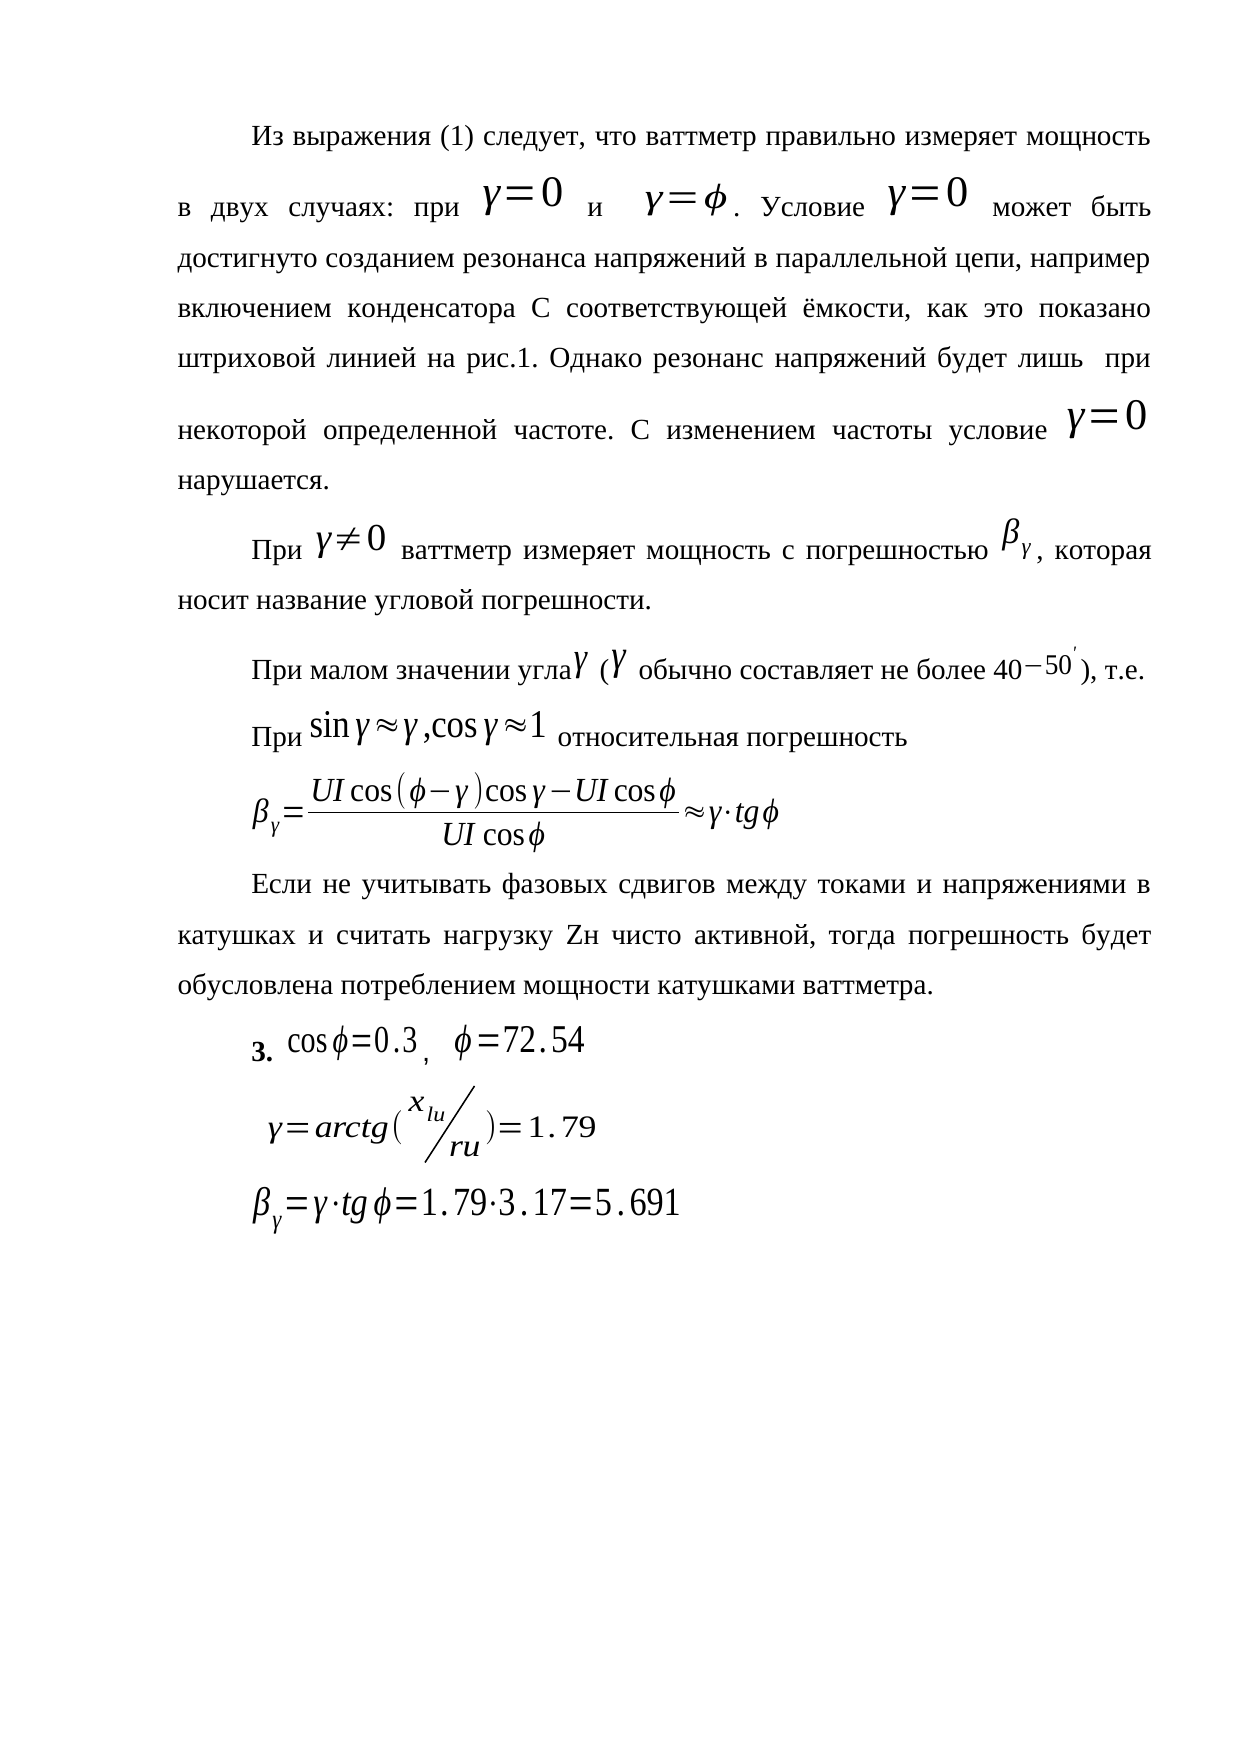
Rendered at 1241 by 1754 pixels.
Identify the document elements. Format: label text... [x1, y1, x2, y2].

text При относительная погрешность [177, 703, 1152, 753]
text Если не учитывать фазовых сдвигов между токами и напряжениями в катушках и считать нагрузку Zн чисто активной, тогда погрешность будет обусловлена потреблением мощности катушками ваттметра. [177, 867, 1152, 1001]
text При ваттметр измеряет мощность с погрешностью , которая носит название угловой погрешности. [177, 513, 1152, 616]
text При малом значении угла ( обычно составляет не более 40), т.е. [177, 633, 1152, 686]
text 3. , [177, 1018, 1152, 1068]
text Из выражения (1) следует, что ваттметр правильно измеряет мощность в двух случаях: при и . Условие может быть достигнуто созданием резонанса напряжений в параллельной цепи, например включением конденсатора С соответствующей ёмкости, как это показано штриховой линией на рис.1. Однако резонанс напряжений будет лишь при некоторой определенной частоте. С изменением частоты условие нарушается. [177, 118, 1152, 496]
